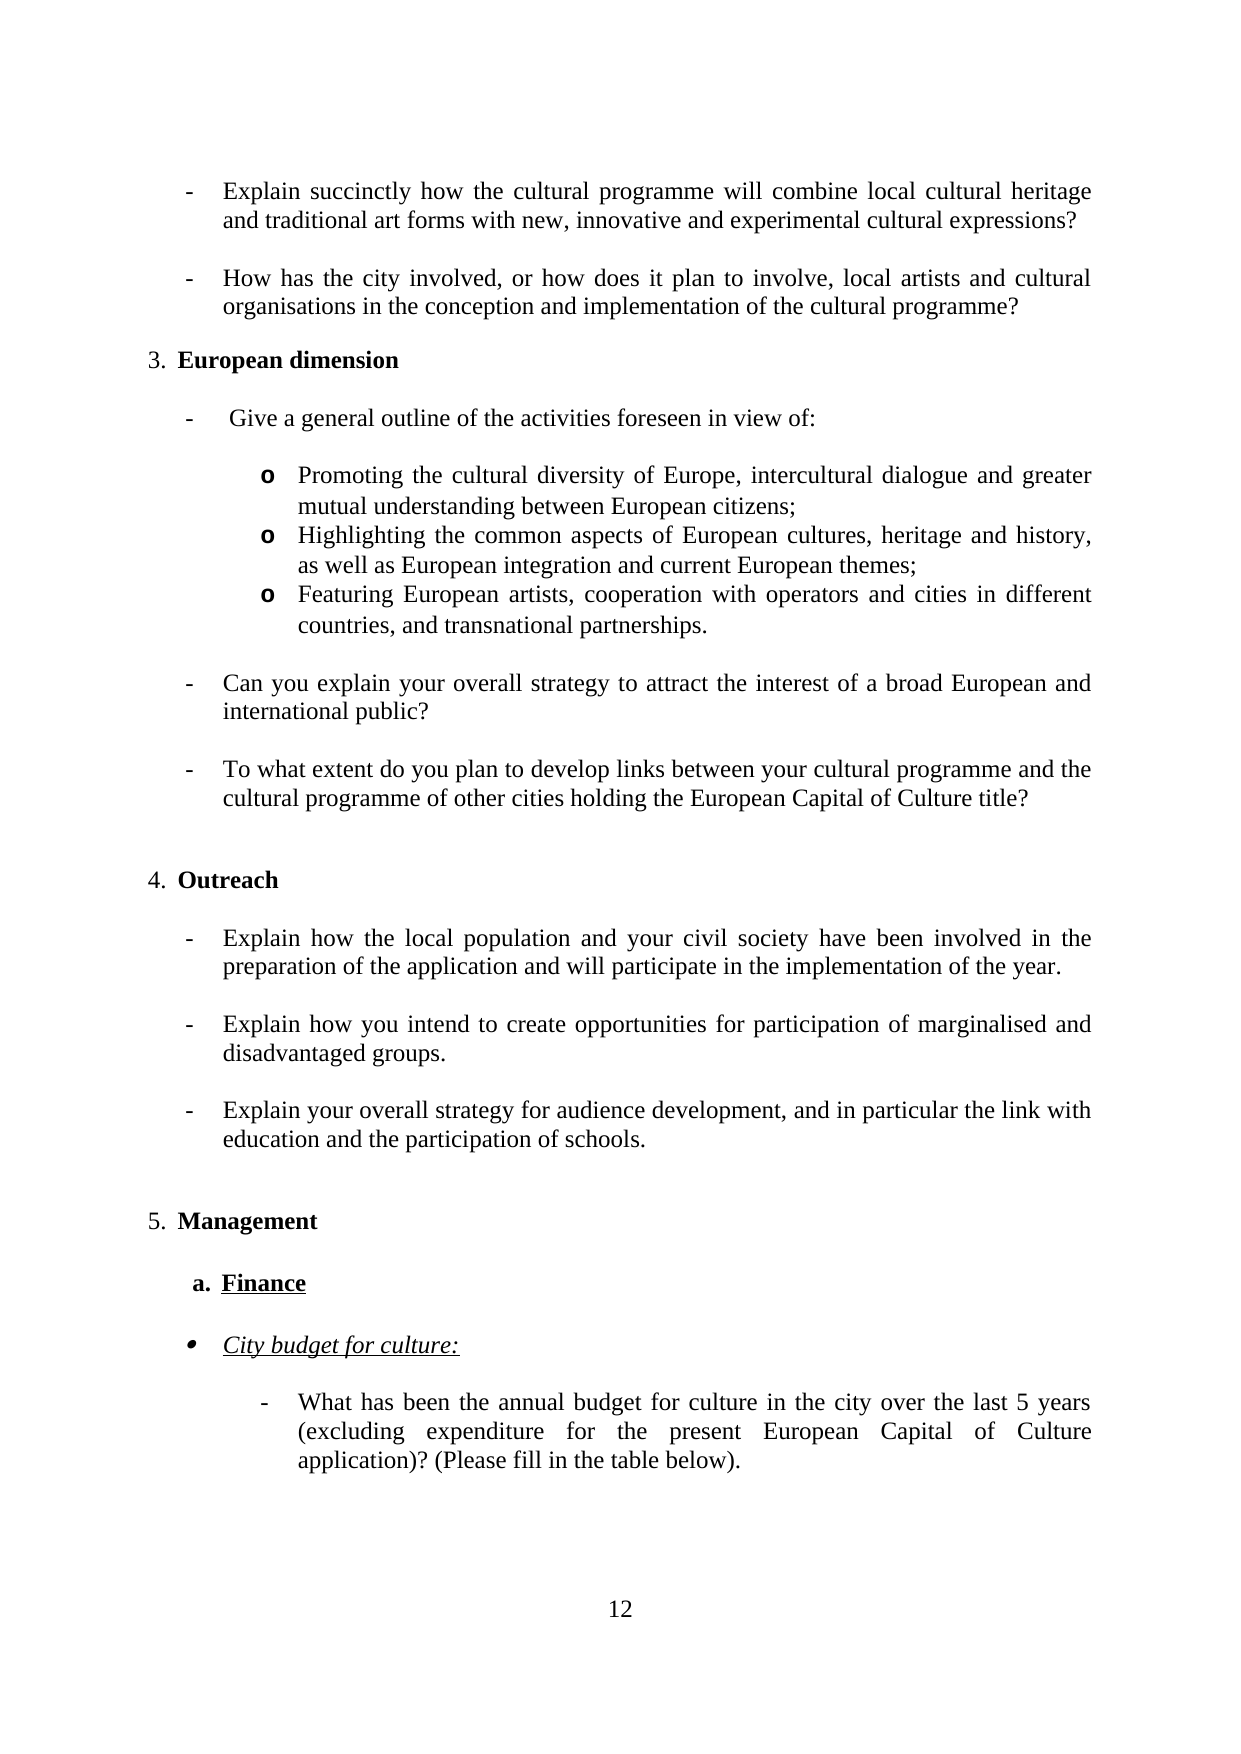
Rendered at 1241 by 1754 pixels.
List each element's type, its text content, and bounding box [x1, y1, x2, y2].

list What has been the annual budget for culture in the city over the last 5 years (excluding expenditure for the present European Capital of Culture application)? (Please fill in the table below). [260, 1387, 1093, 1473]
subtitle Management [148, 1206, 1093, 1235]
subtitle City budget for culture: [185, 1330, 1093, 1358]
subtitle Outreach [148, 865, 1093, 894]
list To what extent do you plan to develop links between your cultural programme and the cultural programme of other cities holding the European Capital of Culture title? [185, 754, 1093, 811]
subtitle European dimension [148, 345, 1093, 374]
list How has the city involved, or how does it plan to involve, local artists and cultural organisations in the conception and implementation of the cultural programme? [185, 263, 1093, 320]
subtitle Finance [192, 1268, 1093, 1297]
list Give a general outline of the activities foreseen in view of: [185, 403, 1093, 431]
list Promoting the cultural diversity of Europe, intercultural dialogue and greater mutual understanding between European citizens; [260, 460, 1093, 520]
list Featuring European artists, cooperation with operators and cities in different countries, and transnational partnerships. [260, 579, 1093, 639]
list Explain succinctly how the cultural programme will combine local cultural heritage and traditional art forms with new, innovative and experimental cultural expressions? [185, 176, 1093, 234]
list Explain how the local population and your civil society have been involved in the preparation of the application and will participate in the implementation of the year. [185, 923, 1093, 980]
list Explain how you intend to create opportunities for participation of marginalised and disadvantaged groups. [185, 1009, 1093, 1066]
list Can you explain your overall strategy to attract the interest of a broad European and international public? [185, 668, 1093, 725]
list Highlighting the common aspects of European cultures, heritage and history, as well as European integration and current European themes; [260, 520, 1093, 579]
list Explain your overall strategy for audience development, and in particular the link with education and the participation of schools. [185, 1095, 1093, 1153]
